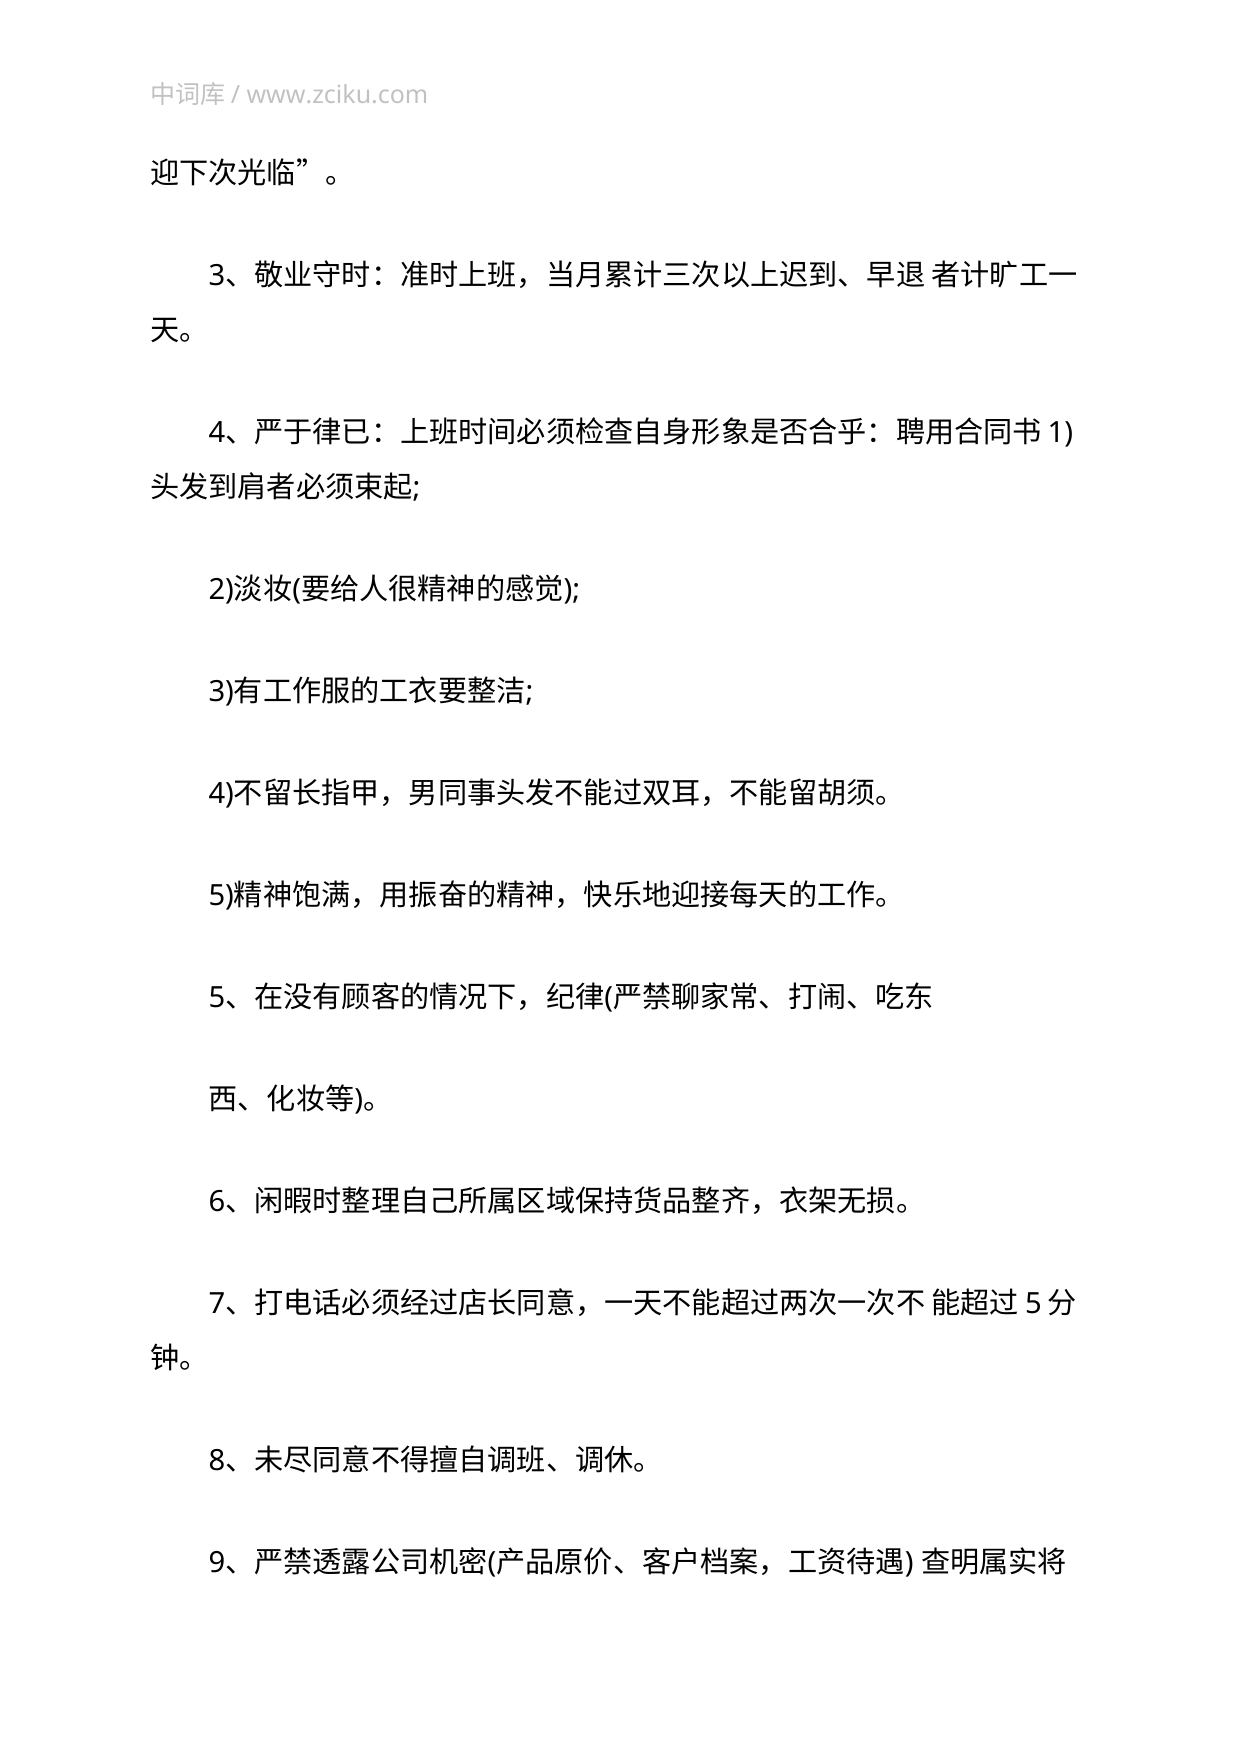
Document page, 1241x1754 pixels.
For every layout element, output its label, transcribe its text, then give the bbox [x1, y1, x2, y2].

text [150, 1538, 1090, 1581]
text 8、未尽同意不得擅自调班、调休。 [150, 1436, 1090, 1478]
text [150, 150, 1090, 192]
text 7、打电话必须经过店长同意，一天不能超过两次一次不 能超过5分钟。 [150, 1279, 1090, 1377]
text 2)淡妆(要给人很精神的感觉); [150, 566, 1090, 608]
text 3)有工作服的工衣要整洁; [150, 667, 1090, 710]
text 西、化妆等)。 [150, 1075, 1090, 1118]
text 5、在没有顾客的情况下，纪律(严禁聊家常、打闹、吃东 [150, 973, 1090, 1016]
text 4)不留长指甲，男同事头发不能过双耳，不能留胡须。 [150, 769, 1090, 812]
text 6、闲暇时整理自己所属区域保持货品整齐，衣架无损。 [150, 1177, 1090, 1220]
text 3、敬业守时：准时上班，当月累计三次以上迟到、早退 者计旷工一天。 [150, 252, 1090, 349]
text 5)精神饱满，用振奋的精神，快乐地迎接每天的工作。 [150, 871, 1090, 914]
text 4、严于律已：上班时间必须检查自身形象是否合乎：聘用合同书1)头发到肩者必须束起; [150, 408, 1090, 506]
